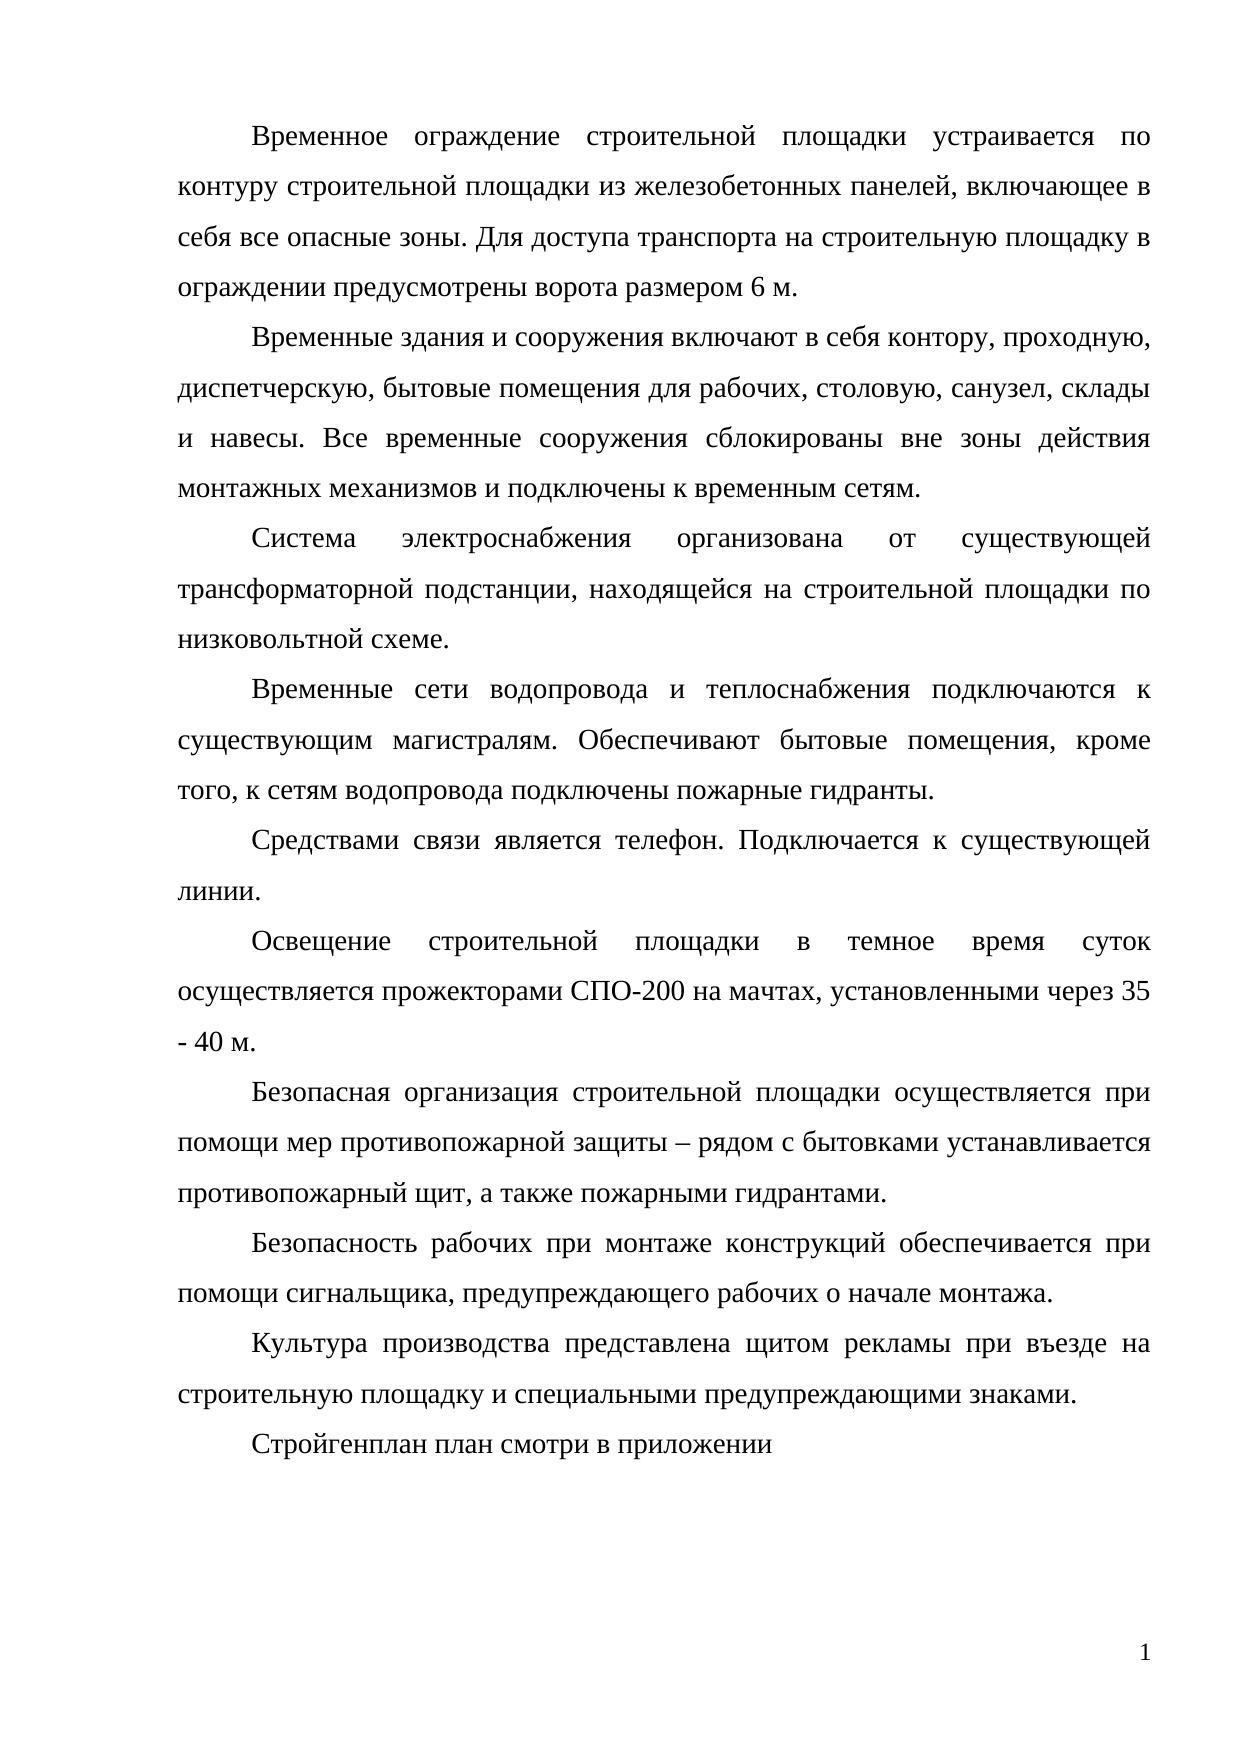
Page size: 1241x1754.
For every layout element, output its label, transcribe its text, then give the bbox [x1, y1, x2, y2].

text Культура производства представлена щитом рекламы при въезде на строительную площадку и специальными предупреждающими знаками. [177, 1326, 1152, 1409]
text Безопасная организация строительной площадки осуществляется при помощи мер противопожарной защиты – рядом с бытовками устанавливается противопожарный щит, а также пожарными гидрантами. [177, 1074, 1152, 1208]
text Временные здания и сооружения включают в себя контору, проходную, диспетчерскую, бытовые помещения для рабочих, столовую, санузел, склады и навесы. Все временные сооружения сблокированы вне зоны действия монтажных механизмов и подключены к временным сетям. [177, 319, 1152, 504]
text Система электроснабжения организована от существующей трансформаторной подстанции, находящейся на строительной площадки по низковольтной схеме. [177, 521, 1152, 655]
text Временные сети водопровода и теплоснабжения подключаются к существующим магистралям. Обеспечивают бытовые помещения, кроме того, к сетям водопровода подключены пожарные гидранты. [177, 672, 1152, 806]
text Средствами связи является телефон. Подключается к существующей линии. [177, 822, 1152, 906]
text Безопасность рабочих при монтаже конструкций обеспечивается при помощи сигнальщика, предупреждающего рабочих о начале монтажа. [177, 1225, 1152, 1309]
text Стройгенплан план смотри в приложении [177, 1426, 1152, 1460]
text Временное ограждение строительной площадки устраивается по контуру строительной площадки из железобетонных панелей, включающее в себя все опасные зоны. Для доступа транспорта на строительную площадку в ограждении предусмотрены ворота размером . [177, 118, 1152, 303]
text Освещение строительной площадки в темное время суток осуществляется прожекторами СПО-200 на мачтах, установленными через 35 - . [177, 923, 1152, 1057]
